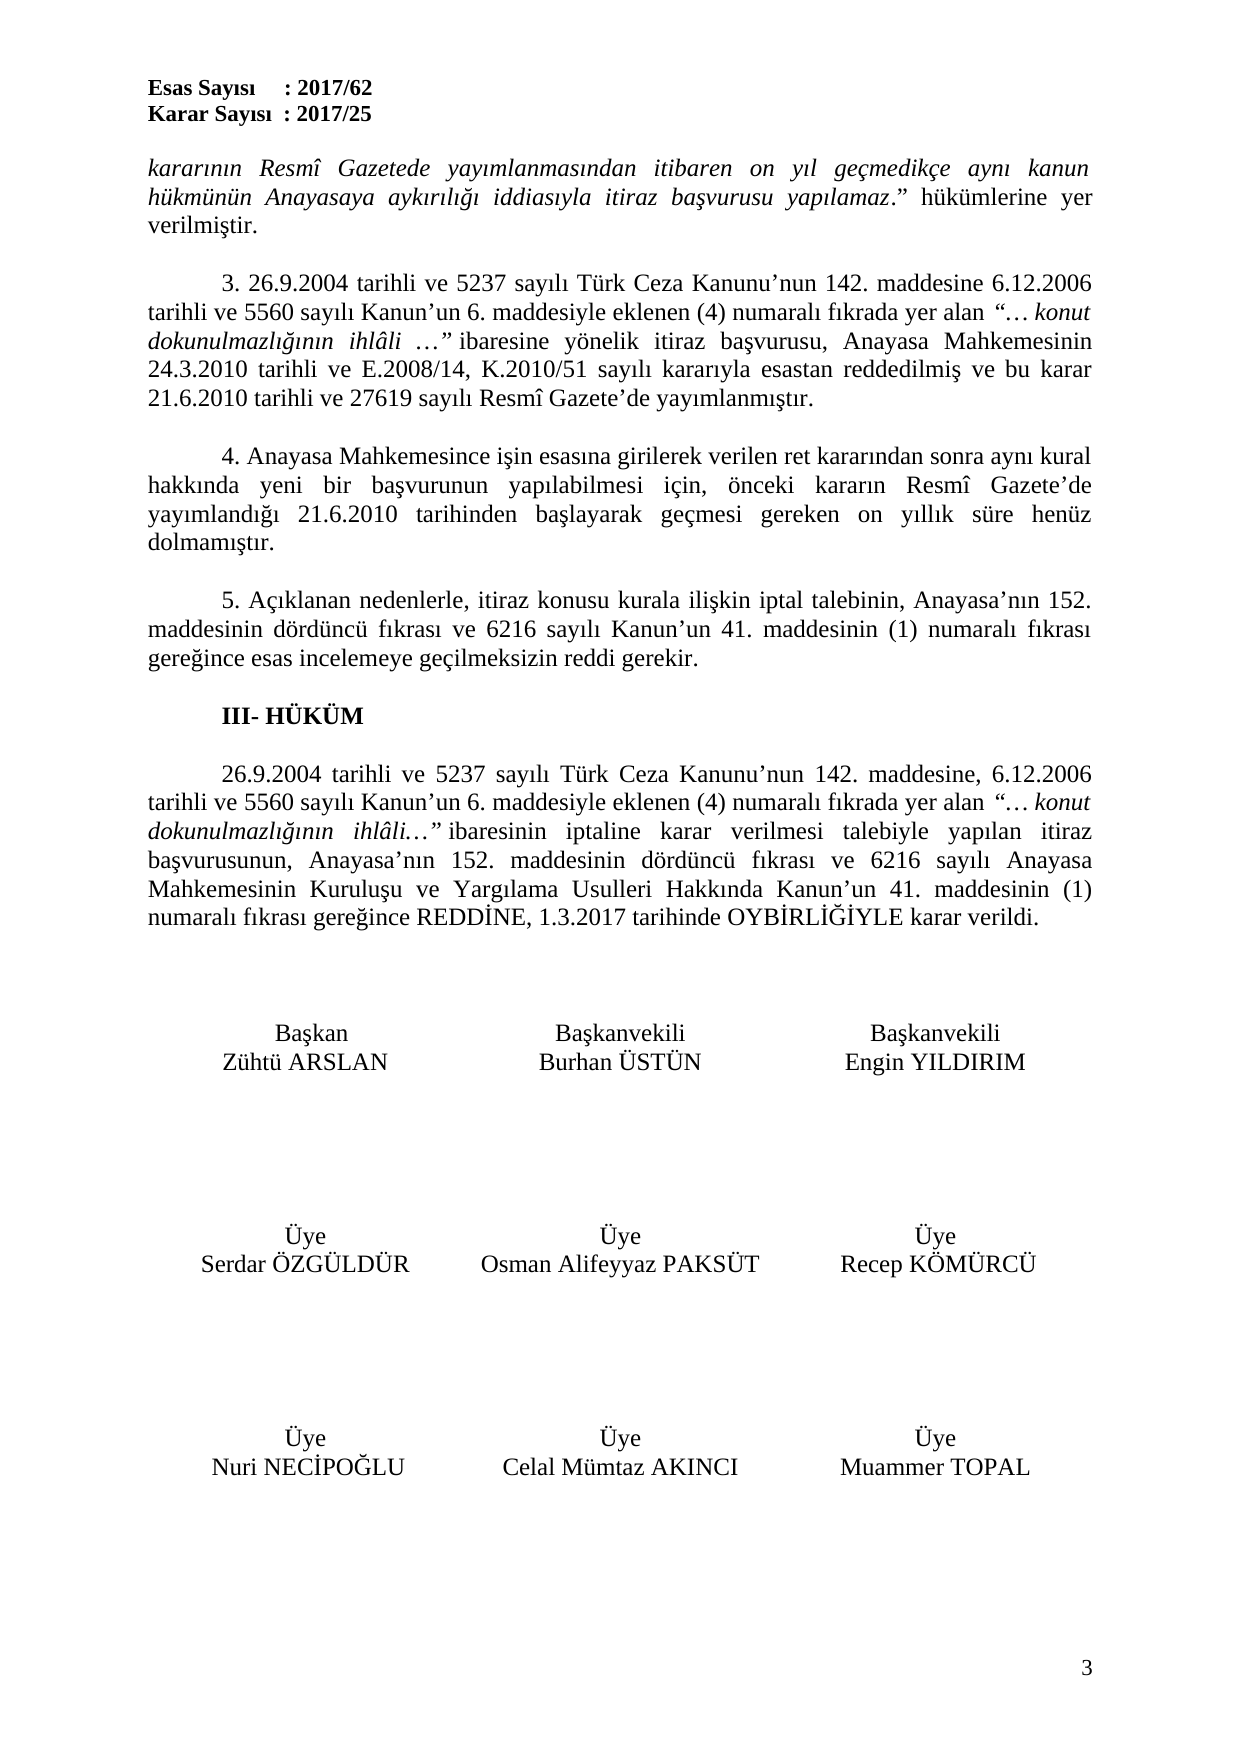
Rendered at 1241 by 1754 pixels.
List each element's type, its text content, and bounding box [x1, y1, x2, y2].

table_header Başkanvekili Engin YILDIRIM [778, 1018, 1093, 1076]
table_header Başkanvekili Burhan ÜSTÜN [463, 1018, 778, 1076]
text 4. Anayasa Mahkemesince işin esasına girilerek verilen ret kararından sonra aynı kural hakkında yeni bir başvurunun yapılabilmesi için, önceki kararın Resmî Gazete’de yayımlandığı 21.6.2010 tarihinden başlayarak geçmesi gereken on yıllık süre henüz dolmamıştır. [148, 441, 1093, 556]
text 3. 26.9.2004 tarihli ve 5237 sayılı Türk Ceza Kanunu’nun 142. maddesine 6.12.2006 tarihli ve 5560 sayılı Kanun’un 6. maddesiyle eklenen (4) numaralı fıkrada yer alan “… konut dokunulmazlığının ihlâli …” ibaresine yönelik itiraz başvurusu, Anayasa Mahkemesinin 24.3.2010 tarihli ve E.2008/14, K.2010/51 sayılı kararıyla esastan reddedilmiş ve bu karar 21.6.2010 tarihli ve 27619 sayılı Resmî Gazete’de yayımlanmıştır. [148, 268, 1093, 412]
table_header Üye Recep KÖMÜRCÜ [778, 1221, 1093, 1278]
table_header Üye Nuri NECİPOĞLU [148, 1423, 463, 1481]
text III- HÜKÜM [148, 701, 1093, 729]
table_header Üye Osman Alifeyyaz PAKSÜT [463, 1221, 778, 1278]
table_header Üye Celal Mümtaz AKINCI [463, 1423, 778, 1481]
text 26.9.2004 tarihli ve 5237 sayılı Türk Ceza Kanunu’nun 142. maddesine, 6.12.2006 tarihli ve 5560 sayılı Kanun’un 6. maddesiyle eklenen (4) numaralı fıkrada yer alan “… konut dokunulmazlığının ihlâli…” ibaresinin iptaline karar verilmesi talebiyle yapılan itiraz başvurusunun, Anayasa’nın 152. maddesinin dördüncü fıkrası ve 6216 sayılı Anayasa Mahkemesinin Kuruluşu ve Yargılama Usulleri Hakkında Kanun’un 41. maddesinin (1) numaralı fıkrası gereğince REDDİNE, 1.3.2017 tarihinde OYBİRLİĞİYLE karar verildi. [148, 759, 1093, 931]
text 5. Açıklanan nedenlerle, itiraz konusu kurala ilişkin iptal talebinin, Anayasa’nın 152. maddesinin dördüncü fıkrası ve 6216 sayılı Kanun’un 41. maddesinin (1) numaralı fıkrası gereğince esas incelemeye geçilmeksizin reddi gerekir. [148, 585, 1093, 672]
table_header Başkan Zühtü ARSLAN [148, 1018, 463, 1076]
table_header Üye Serdar ÖZGÜLDÜR [148, 1221, 463, 1278]
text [148, 153, 1093, 239]
table_header Üye Muammer TOPAL [778, 1423, 1093, 1481]
